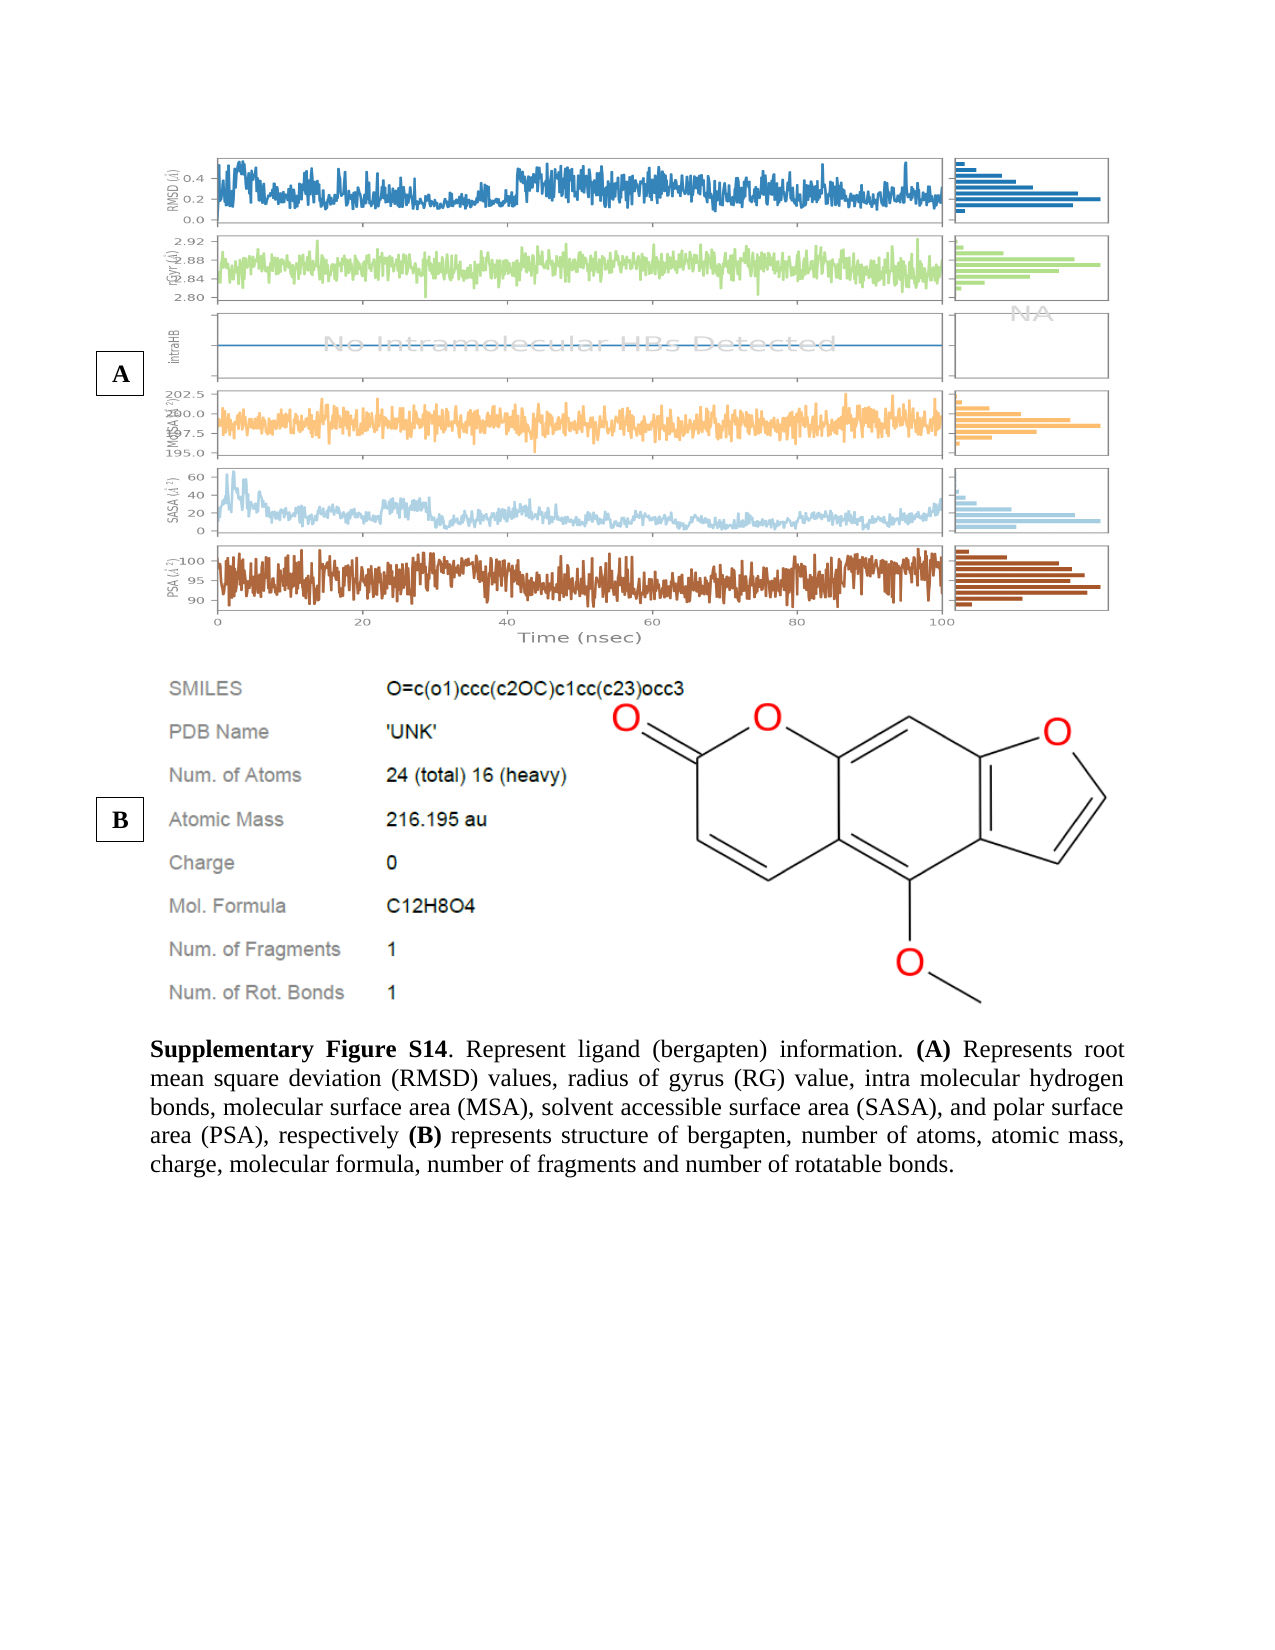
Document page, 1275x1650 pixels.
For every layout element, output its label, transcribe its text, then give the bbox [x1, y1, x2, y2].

picture [150, 671, 1125, 1016]
text Supplementary Figure S14. Represent ligand (bergapten) information. (A) Represents root mean square deviation (RMSD) values, radius of gyrus (RG) value, intra molecular hydrogen bonds, molecular surface area (MSA), solvent accessible surface area (SASA), and polar surface area (PSA), respectively (B) represents structure of bergapten, number of atoms, atomic mass, charge, molecular formula, number of fragments and number of rotatable bonds. [150, 1034, 1125, 1178]
